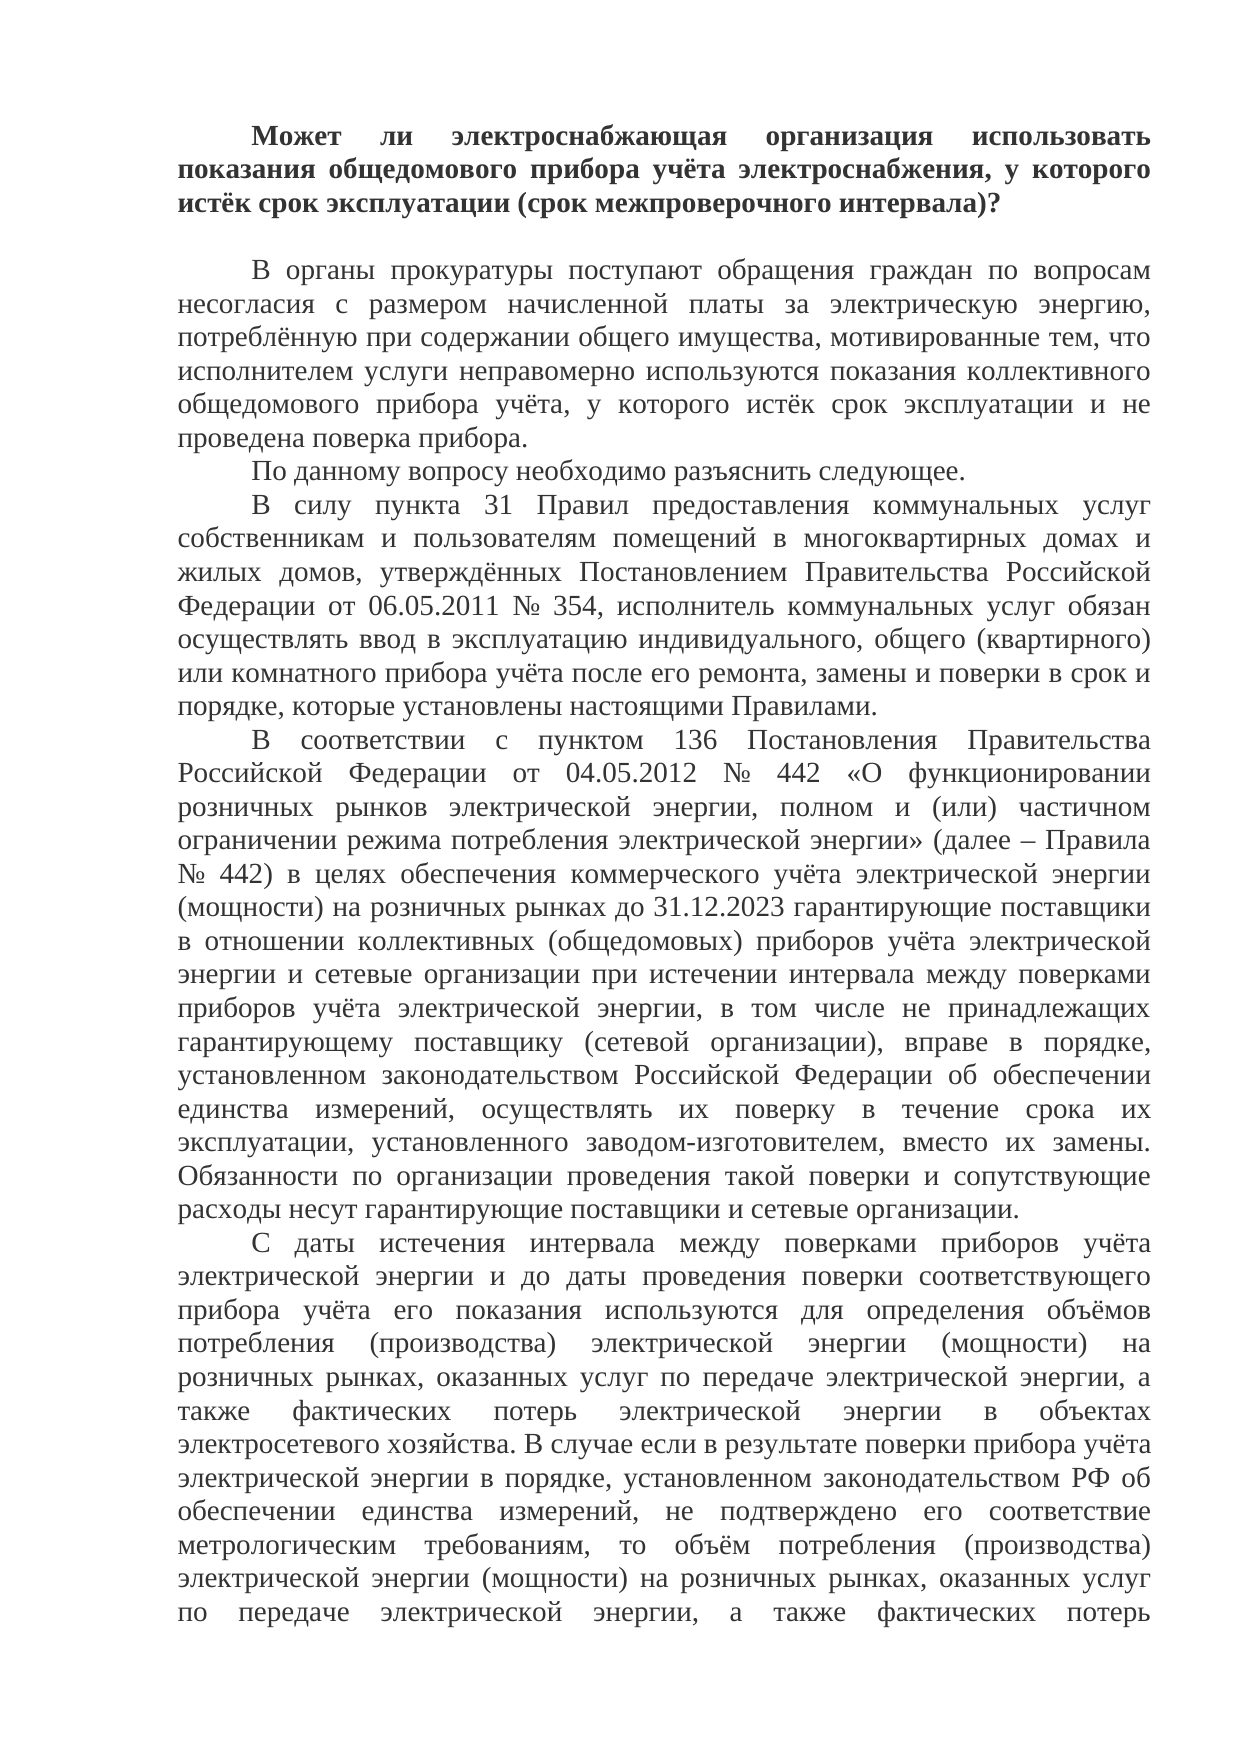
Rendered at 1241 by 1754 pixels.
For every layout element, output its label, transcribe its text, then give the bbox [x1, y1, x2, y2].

text Может ли электроснабжающая организация использовать показания общедомового прибора учёта электроснабжения, у которого истёк срок эксплуатации (срок межпроверочного интервала)? [177, 118, 1152, 219]
text По данному вопросу необходимо разъяснить следующее. [177, 453, 1152, 487]
text В органы прокуратуры поступают обращения граждан по вопросам несогласия с размером начисленной платы за электрическую энергию, потреблённую при содержании общего имущества, мотивированные тем, что исполнителем услуги неправомерно используются показания коллективного общедомового прибора учёта, у которого истёк срок эксплуатации и не проведена поверка прибора. [177, 252, 1152, 453]
text В соответствии с пунктом 136 Постановления Правительства Российской Федерации от 04.05.2012 № 442 «О функционировании розничных рынков электрической энергии, полном и (или) частичном ограничении режима потребления электрической энергии» (далее – Правила № 442) в целях обеспечения коммерческого учёта электрической энергии (мощности) на розничных рынках до 31.12.2023 гарантирующие поставщики в отношении коллективных (общедомовых) приборов учёта электрической энергии и сетевые организации при истечении интервала между поверками приборов учёта электрической энергии, в том числе не принадлежащих гарантирующему поставщику (сетевой организации), вправе в порядке, установленном законодательством Российской Федерации об обеспечении единства измерений, осуществлять их поверку в течение срока их эксплуатации, установленного заводом-изготовителем, вместо их замены. Обязанности по организации проведения такой поверки и сопутствующие расходы несут гарантирующие поставщики и сетевые организации. [177, 722, 1152, 1225]
text В силу пункта 31 Правил предоставления коммунальных услуг собственникам и пользователям помещений в многоквартирных домах и жилых домов, утверждённых Постановлением Правительства Российской Федерации от 06.05.2011 № 354, исполнитель коммунальных услуг обязан осуществлять ввод в эксплуатацию индивидуального, общего (квартирного) или комнатного прибора учёта после его ремонта, замены и поверки в срок и порядке, которые установлены настоящими Правилами. [177, 487, 1152, 722]
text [177, 1225, 1152, 1627]
